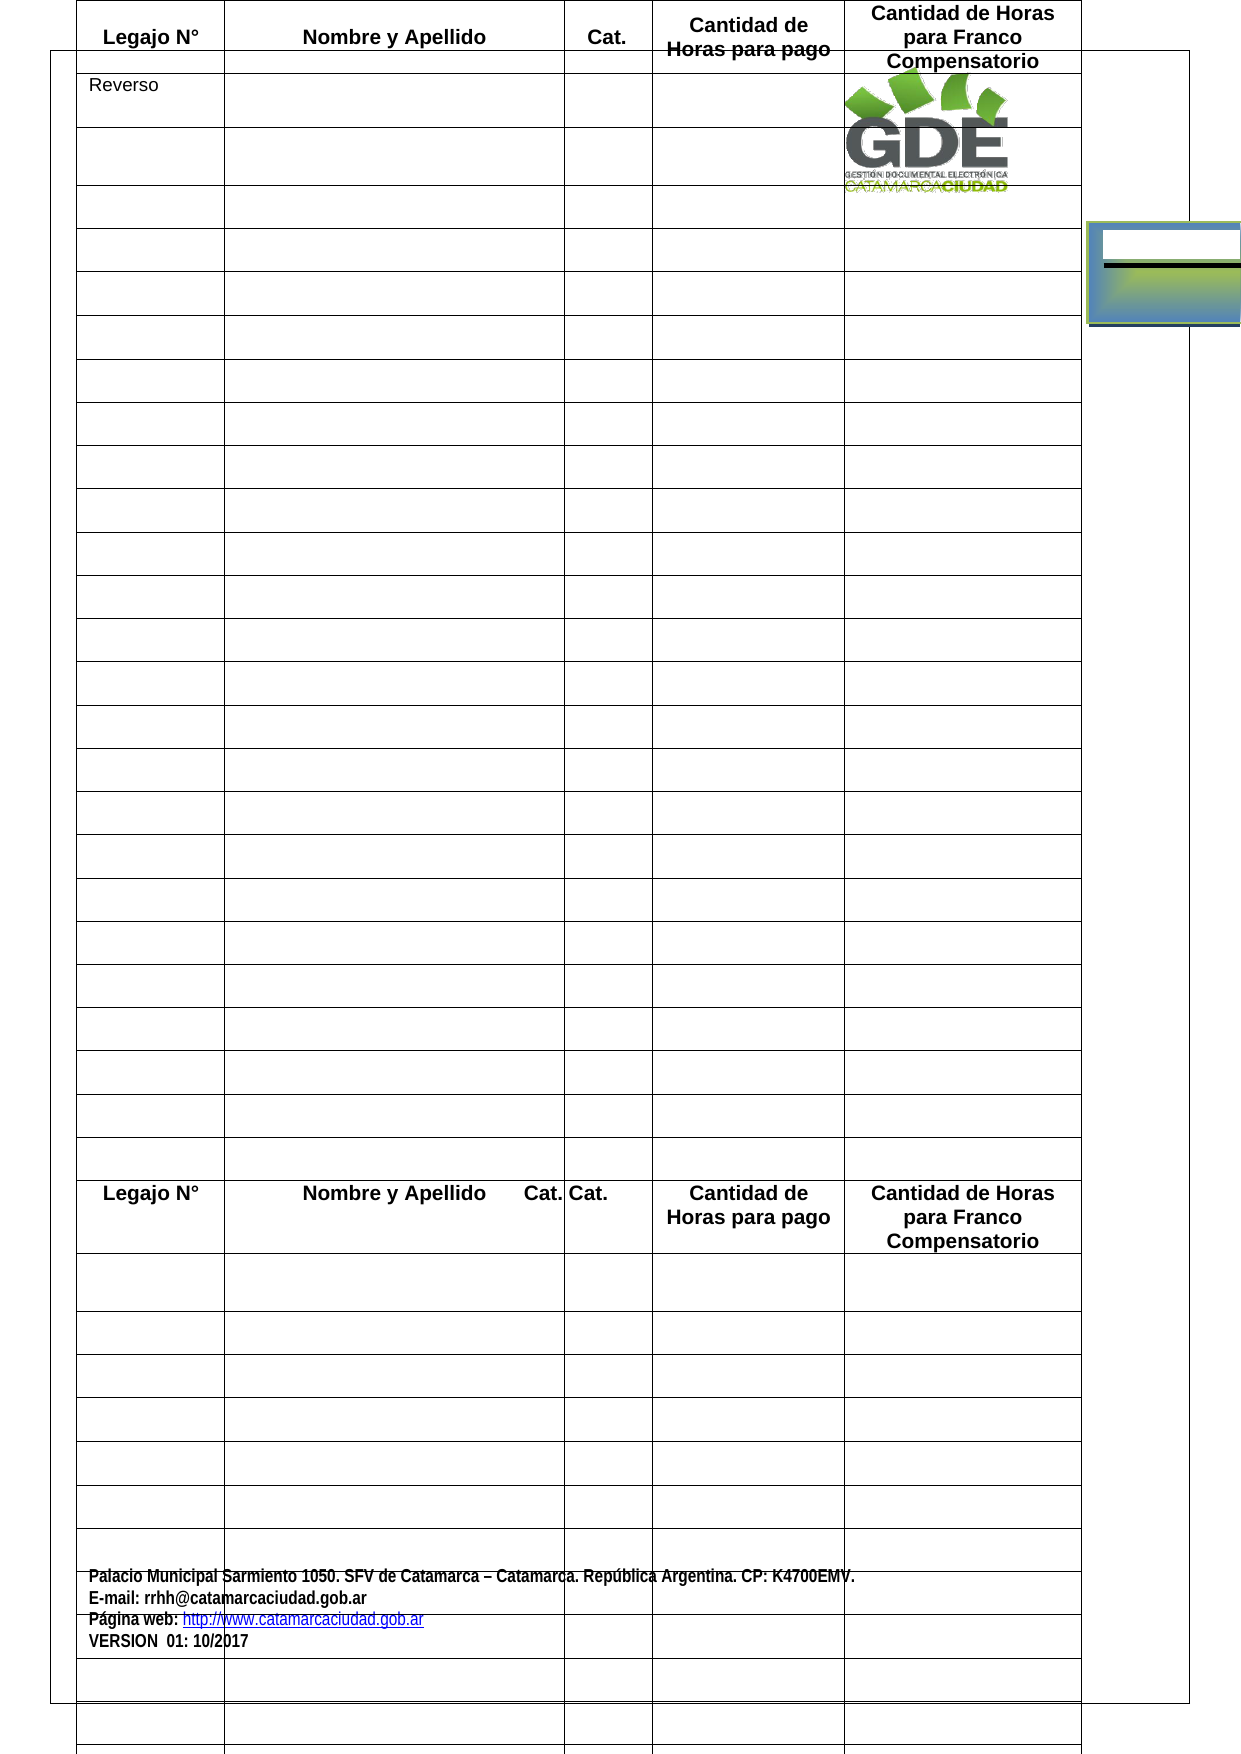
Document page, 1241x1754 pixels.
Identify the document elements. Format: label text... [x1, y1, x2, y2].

table_cell [77, 1355, 224, 1397]
table_cell [77, 186, 224, 228]
table_header Cat. [565, 1, 652, 73]
table_cell [845, 272, 1081, 314]
table_cell [77, 74, 224, 127]
table_cell [565, 489, 652, 532]
table_cell [225, 706, 564, 748]
table_cell [653, 1355, 844, 1397]
table_cell [77, 360, 224, 402]
table_cell [225, 533, 564, 575]
table_cell [77, 1615, 224, 1658]
table_cell [565, 74, 652, 127]
table_cell [845, 403, 1081, 445]
table_cell [225, 1095, 564, 1137]
table_cell [225, 1398, 564, 1441]
table_cell [845, 1008, 1081, 1050]
table_cell [77, 922, 224, 964]
table_cell [77, 1008, 224, 1050]
table_cell [225, 186, 564, 228]
table_cell [77, 662, 224, 704]
table_cell [225, 1355, 564, 1397]
table_cell [653, 1138, 844, 1180]
table_cell [653, 403, 844, 445]
table_cell [845, 316, 1081, 359]
table_cell [845, 533, 1081, 575]
table_cell [77, 792, 224, 834]
table_cell [653, 1008, 844, 1050]
table_cell [77, 1095, 224, 1137]
table_cell [845, 619, 1081, 661]
table_cell [845, 74, 1081, 127]
table_cell [845, 1355, 1081, 1397]
table_cell [565, 879, 652, 921]
table_cell [225, 1615, 564, 1658]
table_cell [653, 186, 844, 228]
table_cell [653, 489, 844, 532]
table_cell [225, 965, 564, 1007]
table_cell [565, 576, 652, 618]
table_cell [565, 835, 652, 877]
table_cell [653, 1312, 844, 1354]
table_cell [77, 272, 224, 314]
table_cell [653, 229, 844, 271]
table_cell [845, 360, 1081, 402]
table_cell [653, 272, 844, 314]
table_cell [565, 1312, 652, 1354]
table_cell [77, 1442, 224, 1485]
table_cell [225, 1312, 564, 1354]
table_cell [225, 749, 564, 791]
table_cell [225, 619, 564, 661]
table_cell [845, 1095, 1081, 1137]
table_cell [845, 1659, 1081, 1701]
table_cell [653, 835, 844, 877]
table_cell [653, 1702, 844, 1744]
table_cell [653, 316, 844, 359]
table_cell Nombre y Apellido [225, 1181, 564, 1253]
table_cell [225, 1442, 564, 1485]
table_cell [845, 446, 1081, 488]
table_cell [565, 1745, 652, 1754]
table_cell [565, 316, 652, 359]
table_cell [77, 1398, 224, 1441]
table_cell [77, 489, 224, 532]
table_cell [845, 1254, 1081, 1311]
table_cell [565, 128, 652, 184]
table_cell [565, 792, 652, 834]
table_cell [565, 1615, 652, 1658]
table_cell [77, 835, 224, 877]
table_cell [653, 576, 844, 618]
table_cell [565, 619, 652, 661]
table_cell [845, 1398, 1081, 1441]
table_cell [845, 489, 1081, 532]
table_cell [845, 128, 1081, 184]
table_cell [845, 229, 1081, 271]
table_cell [77, 316, 224, 359]
table_cell [77, 1529, 224, 1571]
table_cell [225, 1745, 564, 1754]
table_cell [77, 446, 224, 488]
table_cell [77, 879, 224, 921]
table_cell [77, 1486, 224, 1528]
table_cell [565, 662, 652, 704]
table_cell [653, 965, 844, 1007]
table_cell [77, 576, 224, 618]
table_cell [225, 403, 564, 445]
table_cell [565, 749, 652, 791]
table_cell [845, 1702, 1081, 1744]
table_cell [225, 446, 564, 488]
table_cell [565, 1486, 652, 1528]
table_cell [565, 1008, 652, 1050]
table_cell [653, 706, 844, 748]
table_cell [565, 1095, 652, 1137]
table_cell [653, 1529, 844, 1571]
table_cell [225, 662, 564, 704]
table_cell [565, 272, 652, 314]
table_cell [845, 1138, 1081, 1180]
table_cell [77, 1659, 224, 1701]
table_cell [845, 1572, 1081, 1614]
table_cell [77, 533, 224, 575]
table_cell [565, 1254, 652, 1311]
table_cell [845, 1486, 1081, 1528]
table_cell [653, 533, 844, 575]
table_cell [845, 835, 1081, 877]
table_cell [77, 749, 224, 791]
table_cell [565, 1398, 652, 1441]
table_cell [225, 1254, 564, 1311]
table_cell [77, 1254, 224, 1311]
table_cell [565, 1572, 652, 1614]
table_cell [845, 1051, 1081, 1093]
table_cell [225, 835, 564, 877]
table_header Cantidad de Horas para Franco Compensatorio [845, 1, 1081, 73]
table_cell [565, 1659, 652, 1701]
table_cell [77, 403, 224, 445]
table_cell [565, 1051, 652, 1093]
table_cell [565, 360, 652, 402]
table_cell [225, 576, 564, 618]
table_cell [845, 1442, 1081, 1485]
table_cell [565, 403, 652, 445]
table_cell [653, 446, 844, 488]
table_cell [845, 662, 1081, 704]
table_cell [565, 229, 652, 271]
table_cell [653, 1095, 844, 1137]
table_cell Legajo N° [77, 1181, 224, 1253]
table_cell [225, 1138, 564, 1180]
table_cell [653, 1398, 844, 1441]
table_cell [653, 879, 844, 921]
table_cell [653, 1442, 844, 1485]
table_cell [653, 662, 844, 704]
table_cell [653, 749, 844, 791]
table_cell [653, 1254, 844, 1311]
table_cell [845, 965, 1081, 1007]
table_cell [77, 229, 224, 271]
table_cell [225, 272, 564, 314]
table_cell [77, 1051, 224, 1093]
table_cell [225, 489, 564, 532]
table_cell Cat. Cat. [565, 1181, 652, 1253]
table_cell [565, 533, 652, 575]
table_cell [845, 706, 1081, 748]
table_cell [565, 1529, 652, 1571]
table_cell [225, 1008, 564, 1050]
table_cell [653, 360, 844, 402]
table_cell [845, 1312, 1081, 1354]
table_cell [225, 879, 564, 921]
table_cell [565, 1355, 652, 1397]
table_cell [653, 1572, 844, 1614]
table_cell [225, 922, 564, 964]
table_cell [653, 1051, 844, 1093]
table_cell [565, 186, 652, 228]
table_cell [845, 879, 1081, 921]
table_cell [565, 1702, 652, 1744]
table_cell [845, 922, 1081, 964]
table_cell [653, 922, 844, 964]
table_cell [565, 1442, 652, 1485]
table_cell [225, 316, 564, 359]
table_cell [565, 706, 652, 748]
table_cell [225, 1051, 564, 1093]
table_cell [77, 1745, 224, 1754]
table_cell [225, 128, 564, 184]
table_cell [845, 749, 1081, 791]
table_cell [77, 619, 224, 661]
table_cell [225, 1572, 564, 1614]
table_cell [845, 792, 1081, 834]
table_cell Cantidad de Horas para Franco Compensatorio [845, 1181, 1081, 1253]
table_cell [225, 229, 564, 271]
table_cell Cantidad de Horas para pago [653, 1181, 844, 1253]
table_cell [845, 576, 1081, 618]
table_cell [565, 965, 652, 1007]
table_cell [653, 1615, 844, 1658]
table_cell [653, 1486, 844, 1528]
table_cell [225, 792, 564, 834]
table_header Nombre y Apellido [225, 1, 564, 73]
table_header Cantidad de Horas para pago [653, 1, 844, 73]
table_cell [653, 619, 844, 661]
table_cell [225, 360, 564, 402]
table_cell [77, 1138, 224, 1180]
table_cell [653, 1745, 844, 1754]
table_cell [845, 1615, 1081, 1658]
table_header Legajo N° [77, 1, 224, 73]
table_cell [653, 128, 844, 184]
table_cell [845, 1745, 1081, 1754]
table_cell [225, 1486, 564, 1528]
table_cell [225, 1529, 564, 1571]
table_cell [77, 965, 224, 1007]
table_cell [565, 922, 652, 964]
table_cell [225, 1702, 564, 1744]
table_cell [225, 1659, 564, 1701]
table_cell [565, 446, 652, 488]
table_cell [845, 186, 1081, 228]
table_cell [77, 1702, 224, 1744]
table_cell [77, 1572, 224, 1614]
table_cell [77, 1312, 224, 1354]
table_cell [225, 74, 564, 127]
table_cell [653, 1659, 844, 1701]
table_cell [77, 706, 224, 748]
table_cell [845, 1529, 1081, 1571]
table_cell [653, 74, 844, 127]
table_cell [653, 792, 844, 834]
table_cell [77, 128, 224, 184]
table_cell [565, 1138, 652, 1180]
